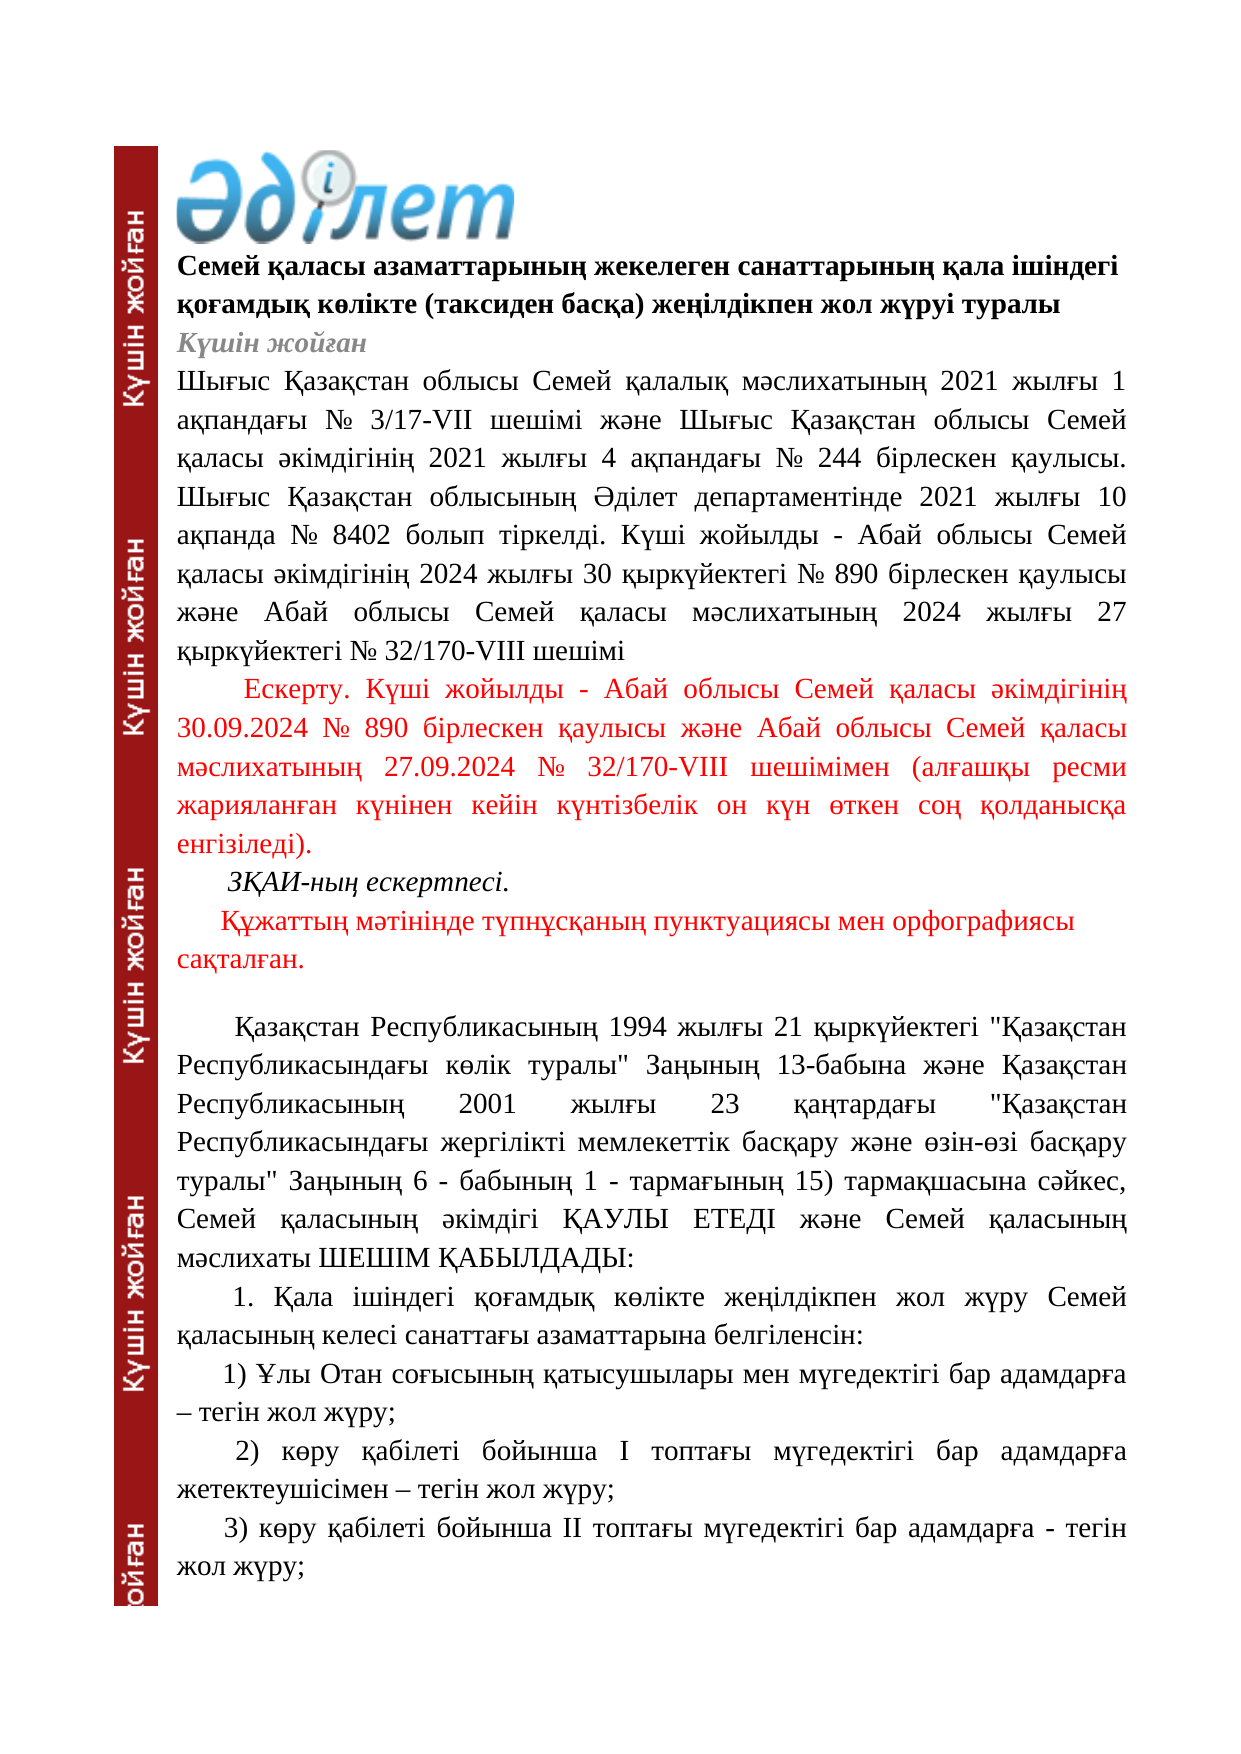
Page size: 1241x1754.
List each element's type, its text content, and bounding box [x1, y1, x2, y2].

text 2) көру қабілеті бойынша І топтағы мүгедектігі бар адамдарға жетектеушісімен – тегін жол жүру; [112, 1433, 1128, 1505]
picture [114, 146, 158, 248]
text Шығыс Қазақстан облысы Семей қалалық мәслихатының 2021 жылғы 1 ақпандағы № 3/17-VII шешімі және Шығыс Қазақстан облысы Семей қаласы әкімдігінің 2021 жылғы 4 ақпандағы № 244 бірлескен қаулысы. Шығыс Қазақстан облысының Әділет департаментінде 2021 жылғы 10 ақпанда № 8402 болып тіркелді. Күші жойылды - Абай облысы Семей қаласы әкімдігінің 2024 жылғы 30 қыркүйектегі № 890 бірлескен қаулысы және Абай облысы Семей қаласы мәслихатының 2024 жылғы 27 қыркүйектегі № 32/170-VIII шешімі [112, 363, 1128, 667]
picture [114, 1005, 158, 1009]
text 3) көру қабілеті бойынша ІІ топтағы мүгедектігі бар адамдарға - тегін жол жүру; [112, 1510, 1128, 1582]
picture [114, 898, 158, 903]
picture [176, 150, 515, 244]
picture [114, 320, 158, 325]
text 1) Ұлы Отан соғысының қатысушылары мен мүгедектігі бар адамдарға – тегін жол жүру; [112, 1356, 1128, 1428]
picture [114, 667, 158, 672]
text Ескерту. Күші жойылды - Абай облысы Семей қаласы әкімдігінің 30.09.2024 № 890 бірлескен қаулысы және Абай облысы Семей қаласы мәслихатының 27.09.2024 № 32/170-VIII шешімімен (алғашқы ресми жарияланған күнінен кейін күнтізбелік он күн өткен соң қолданысқа енгізіледі). [112, 672, 1128, 859]
text Қазақстан Республикасының 1994 жылғы 21 қыркүйектегі "Қазақстан Республикасындағы көлік туралы" Заңының 13-бабына және Қазақстан Республикасының 2001 жылғы 23 қаңтардағы "Қазақстан Республикасындағы жергілікті мемлекеттік басқару және өзін-өзі басқару туралы" Заңының 6 - бабының 1 - тармағының 15) тармақшасына сәйкес, Семей қаласының әкімдігі ҚАУЛЫ ЕТЕДІ және Семей қаласының мәслихаты ШЕШІМ ҚАБЫЛДАДЫ: [112, 1009, 1128, 1274]
text ЗҚАИ-ның ескертпесі. [112, 864, 1128, 898]
picture [114, 859, 158, 864]
text Семей қаласы азаматтарының жекелеген санаттарының қала ішіндегі қоғамдық көлікте (таксиден басқа) жеңілдікпен жол жүруі туралы [112, 248, 1128, 320]
text Құжаттың мәтінінде түпнұсқаның пунктуациясы мен орфографиясы сақталған. [112, 903, 1128, 1005]
picture [114, 1582, 158, 1606]
picture [114, 358, 158, 363]
picture [114, 1351, 158, 1356]
text 1. Қала ішіндегі қоғамдық көлікте жеңілдікпен жол жүру Семей қаласының келесі санаттағы азаматтарына белгіленсін: [112, 1279, 1128, 1351]
picture [114, 1274, 158, 1279]
picture [114, 1505, 158, 1510]
text Күшін жойған [112, 325, 1128, 358]
picture [114, 1428, 158, 1433]
